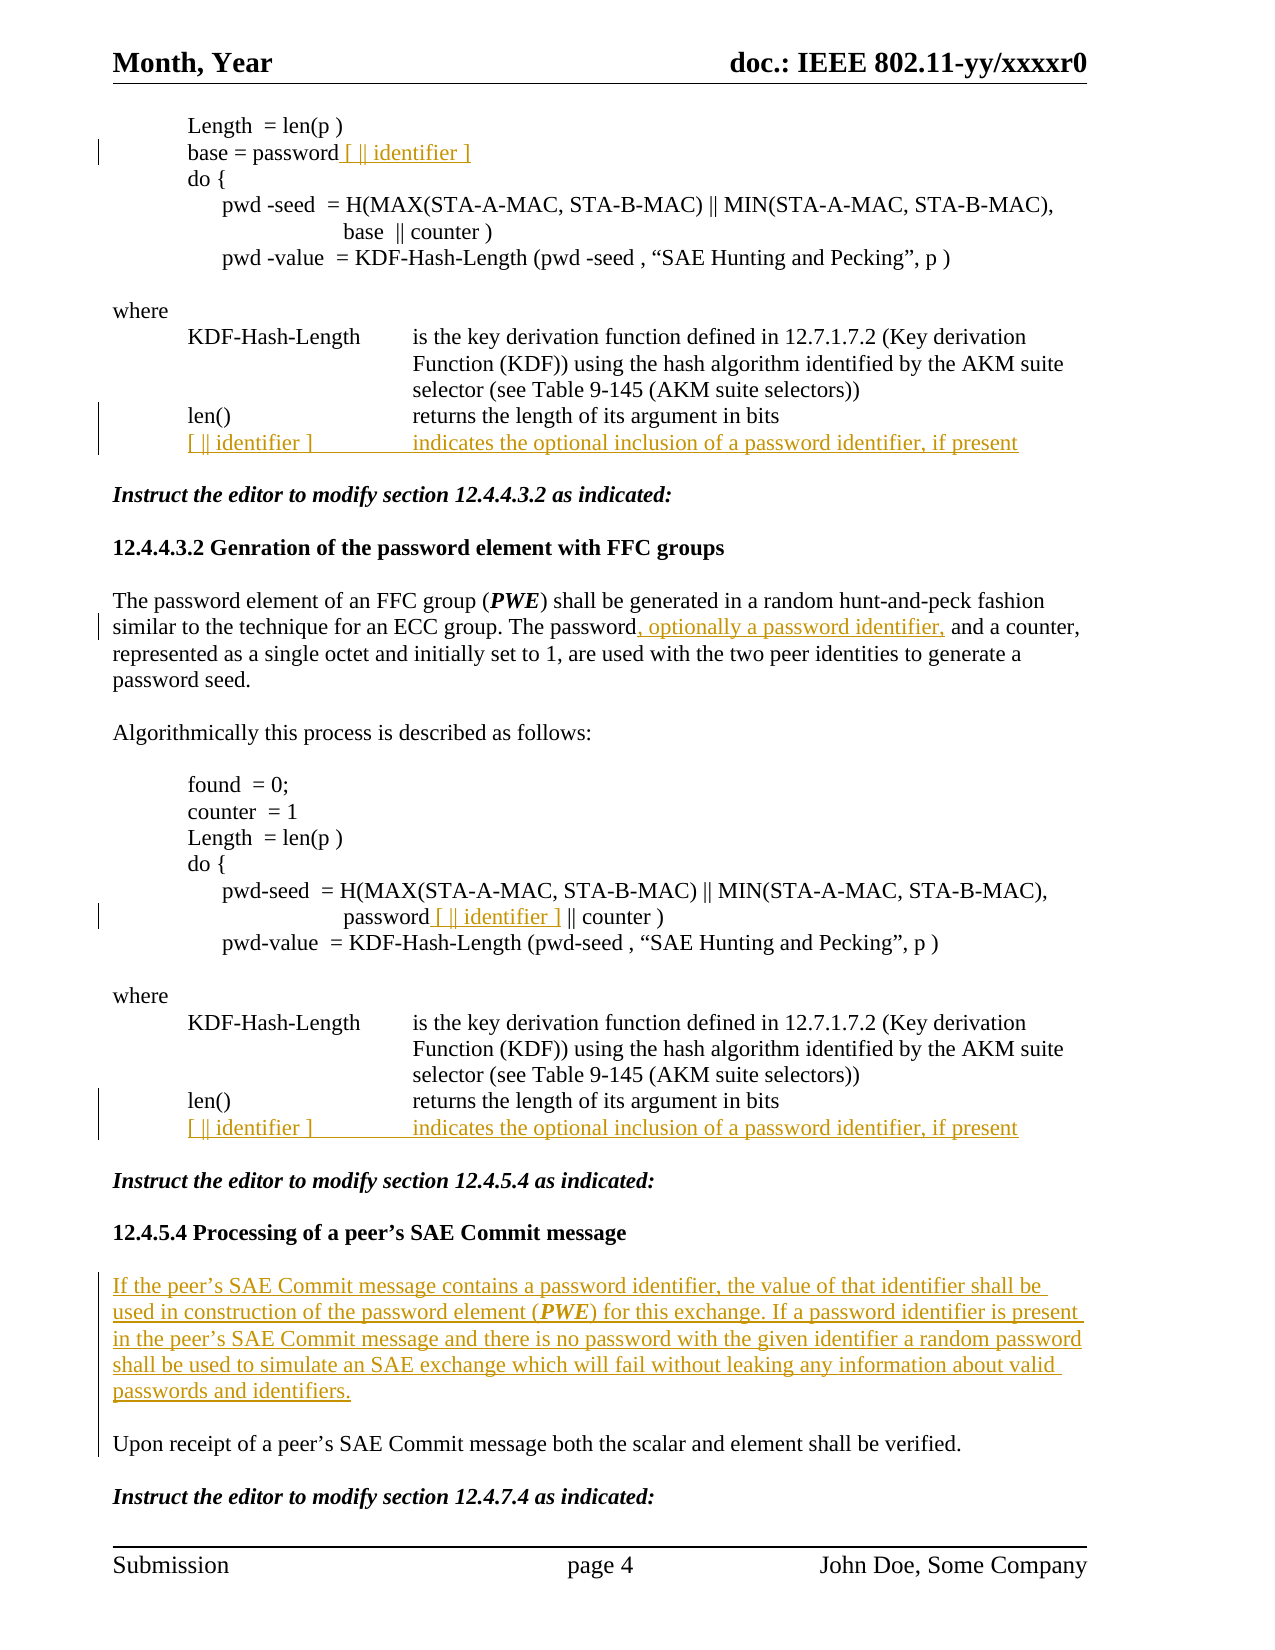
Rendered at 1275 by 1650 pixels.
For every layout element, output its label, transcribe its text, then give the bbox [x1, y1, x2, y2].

text do { [112, 850, 1087, 877]
text Length = len(p ) [112, 112, 1087, 139]
text Function (KDF)) using the hash algorithm identified by the AKM suite [112, 1035, 1087, 1061]
text Length = len(p ) [112, 824, 1087, 850]
text Upon receipt of a peer’s SAE Commit message both the scalar and element shall be verified. [112, 1430, 1087, 1457]
text Instruct the editor to modify section 12.4.4.3.2 as indicated: [112, 481, 1087, 508]
text KDF-Hash-Length is the key derivation function defined in 12.7.1.7.2 (Key derivation [112, 1008, 1087, 1035]
text pwd -seed = H(MAX(STA-A-MAC, STA-B-MAC) || MIN(STA-A-MAC, STA-B-MAC), [187, 192, 1087, 218]
text base = password [112, 139, 1087, 165]
text Instruct the editor to modify section 12.4.5.4 as indicated: [112, 1167, 1087, 1193]
text 12.4.4.3.2 Genration of the password element with FFC groups [112, 534, 1087, 561]
text len() returns the length of its argument in bits [112, 1088, 1087, 1114]
text The password element of an FFC group (PWE) shall be generated in a random hunt-and-peck fashion similar to the technique for an ECC group. The password and a counter, represented as a single octet and initially set to 1, are used with the two peer identities to generate a password seed. [112, 587, 1087, 692]
text where [112, 297, 1087, 323]
text found = 0; [112, 771, 1087, 798]
text counter = 1 [112, 798, 1087, 824]
text KDF-Hash-Length is the key derivation function defined in 12.7.1.7.2 (Key derivation [112, 323, 1087, 350]
text 12.4.5.4 Processing of a peer’s SAE Commit message [112, 1219, 1087, 1246]
text Algorithmically this process is described as follows: [112, 719, 1087, 745]
text Instruct the editor to modify section 12.4.7.4 as indicated: [112, 1483, 1087, 1509]
text Function (KDF)) using the hash algorithm identified by the AKM suite [112, 350, 1087, 376]
text where [112, 982, 1087, 1008]
text pwd -value = KDF-Hash-Length (pwd -seed , “SAE Hunting and Pecking”, p ) [112, 244, 1087, 271]
text base || counter ) [262, 218, 1087, 244]
text selector (see Table 9-145 (AKM suite selectors)) [337, 376, 1087, 402]
text len() returns the length of its argument in bits [112, 402, 1087, 429]
text do { [112, 165, 1087, 192]
text pwd-value = KDF-Hash-Length (pwd-seed , “SAE Hunting and Pecking”, p ) [112, 929, 1087, 956]
text selector (see Table 9-145 (AKM suite selectors)) [337, 1061, 1087, 1088]
text pwd-seed = H(MAX(STA-A-MAC, STA-B-MAC) || MIN(STA-A-MAC, STA-B-MAC), [112, 877, 1087, 903]
text password || counter ) [262, 903, 1087, 929]
